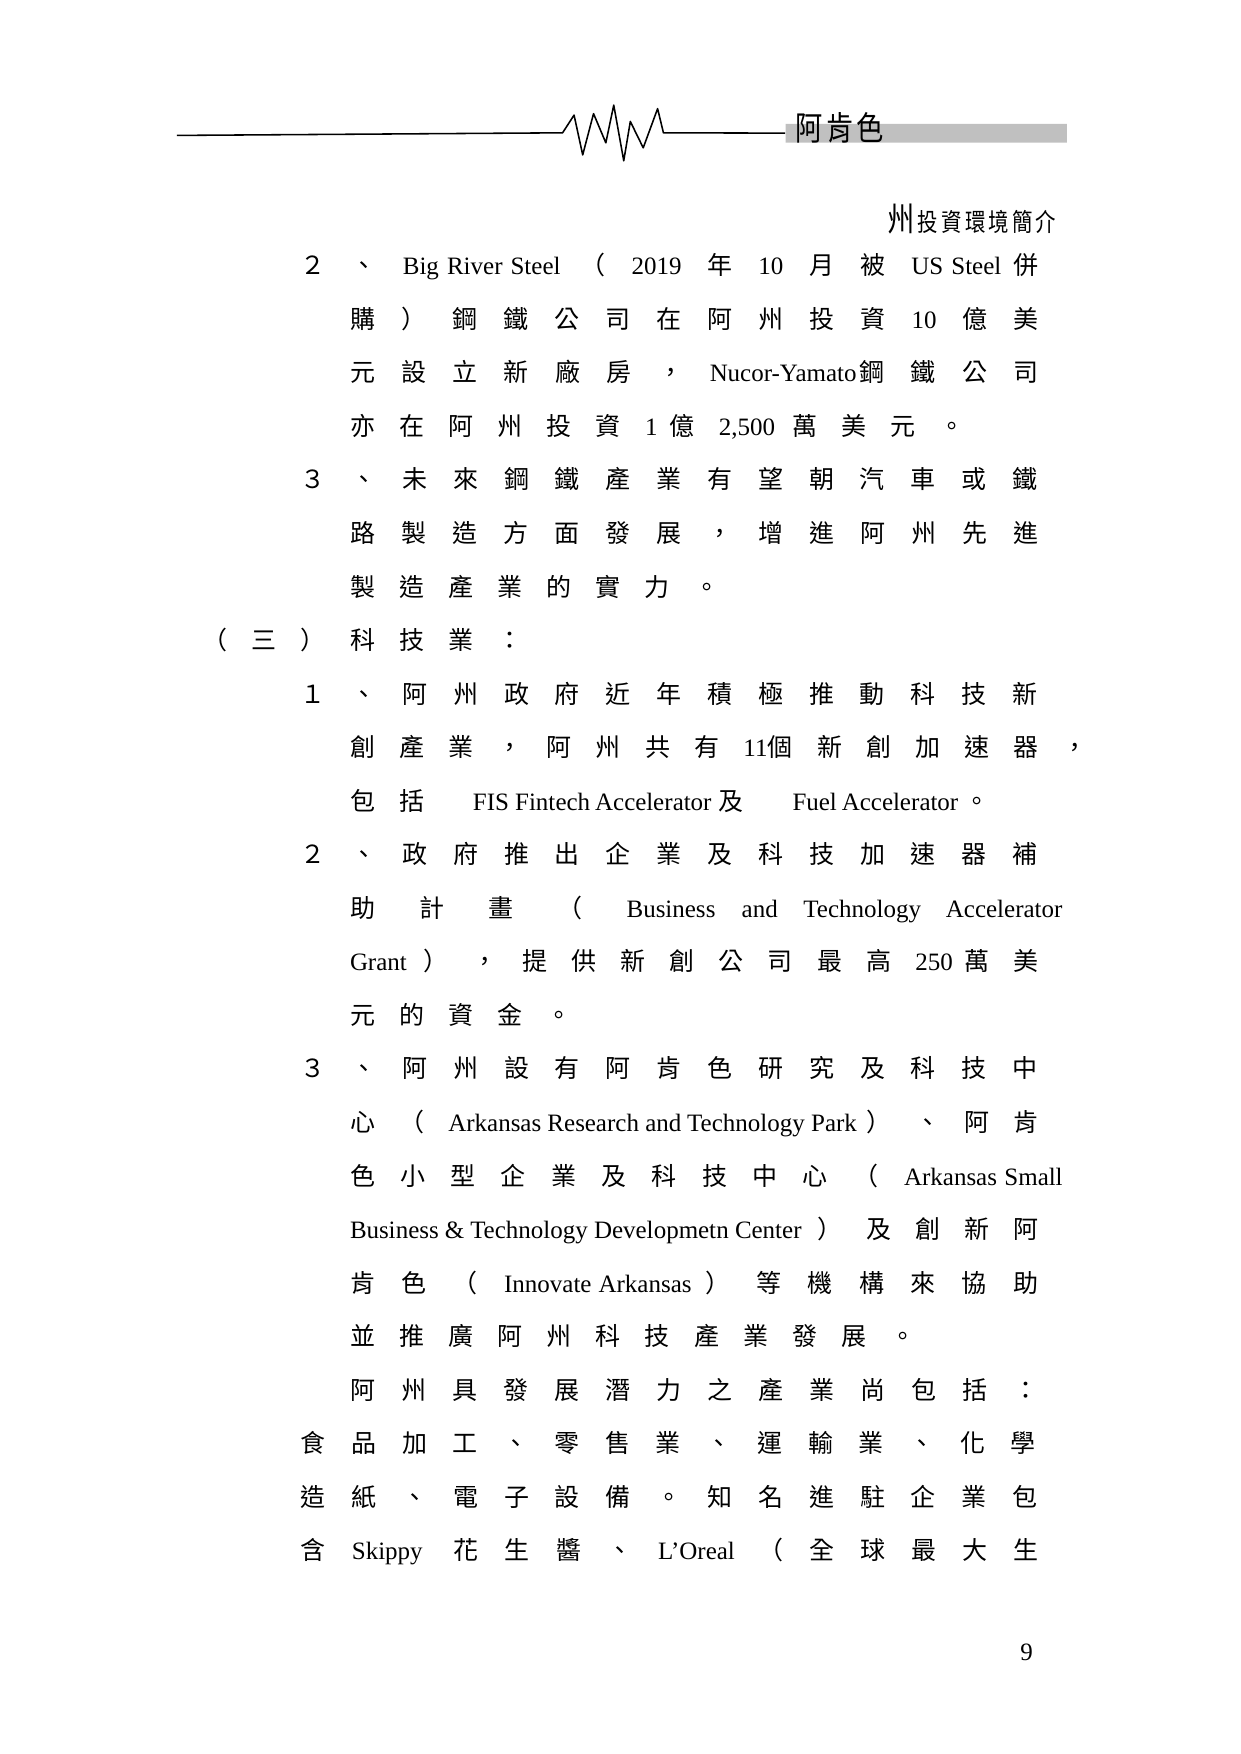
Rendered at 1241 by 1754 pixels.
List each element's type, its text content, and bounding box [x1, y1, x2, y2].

text ３、未來鋼鐵產業有望朝汽車或鐵路製造方面發展，增進阿州先進製造產業的實力。 [276, 451, 1063, 612]
text ２、Big River Steel（2019年10月被US Steel併購）鋼鐵公司在阿州投資10億美元設立新廠房，Nucor-Yamato鋼鐵公司亦在阿州投資1億2,500萬美元。 [276, 237, 1063, 451]
text ２、政府推出企業及科技加速器補助計畫（Business and Technology Accelerator Grant），提供新創公司最高250萬美元的資金。 [276, 826, 1063, 1040]
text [276, 1362, 1063, 1576]
text １、阿州政府近年積極推動科技新創產業，阿州共有11個新創加速器，包括 FIS Fintech Accelerator 及 Fuel Accelerator。 [276, 666, 1063, 826]
text ３、阿州設有阿肯色研究及科技中心（Arkansas Research and Technology Park）、阿肯色小型企業及科技中心（Arkansas Small Business & Technology Developmetn Center）及創新阿肯色（Innovate Arkansas）等機構來協助並推廣阿州科技產業發展。 [276, 1040, 1063, 1362]
text （三）科技業： [202, 612, 1063, 666]
